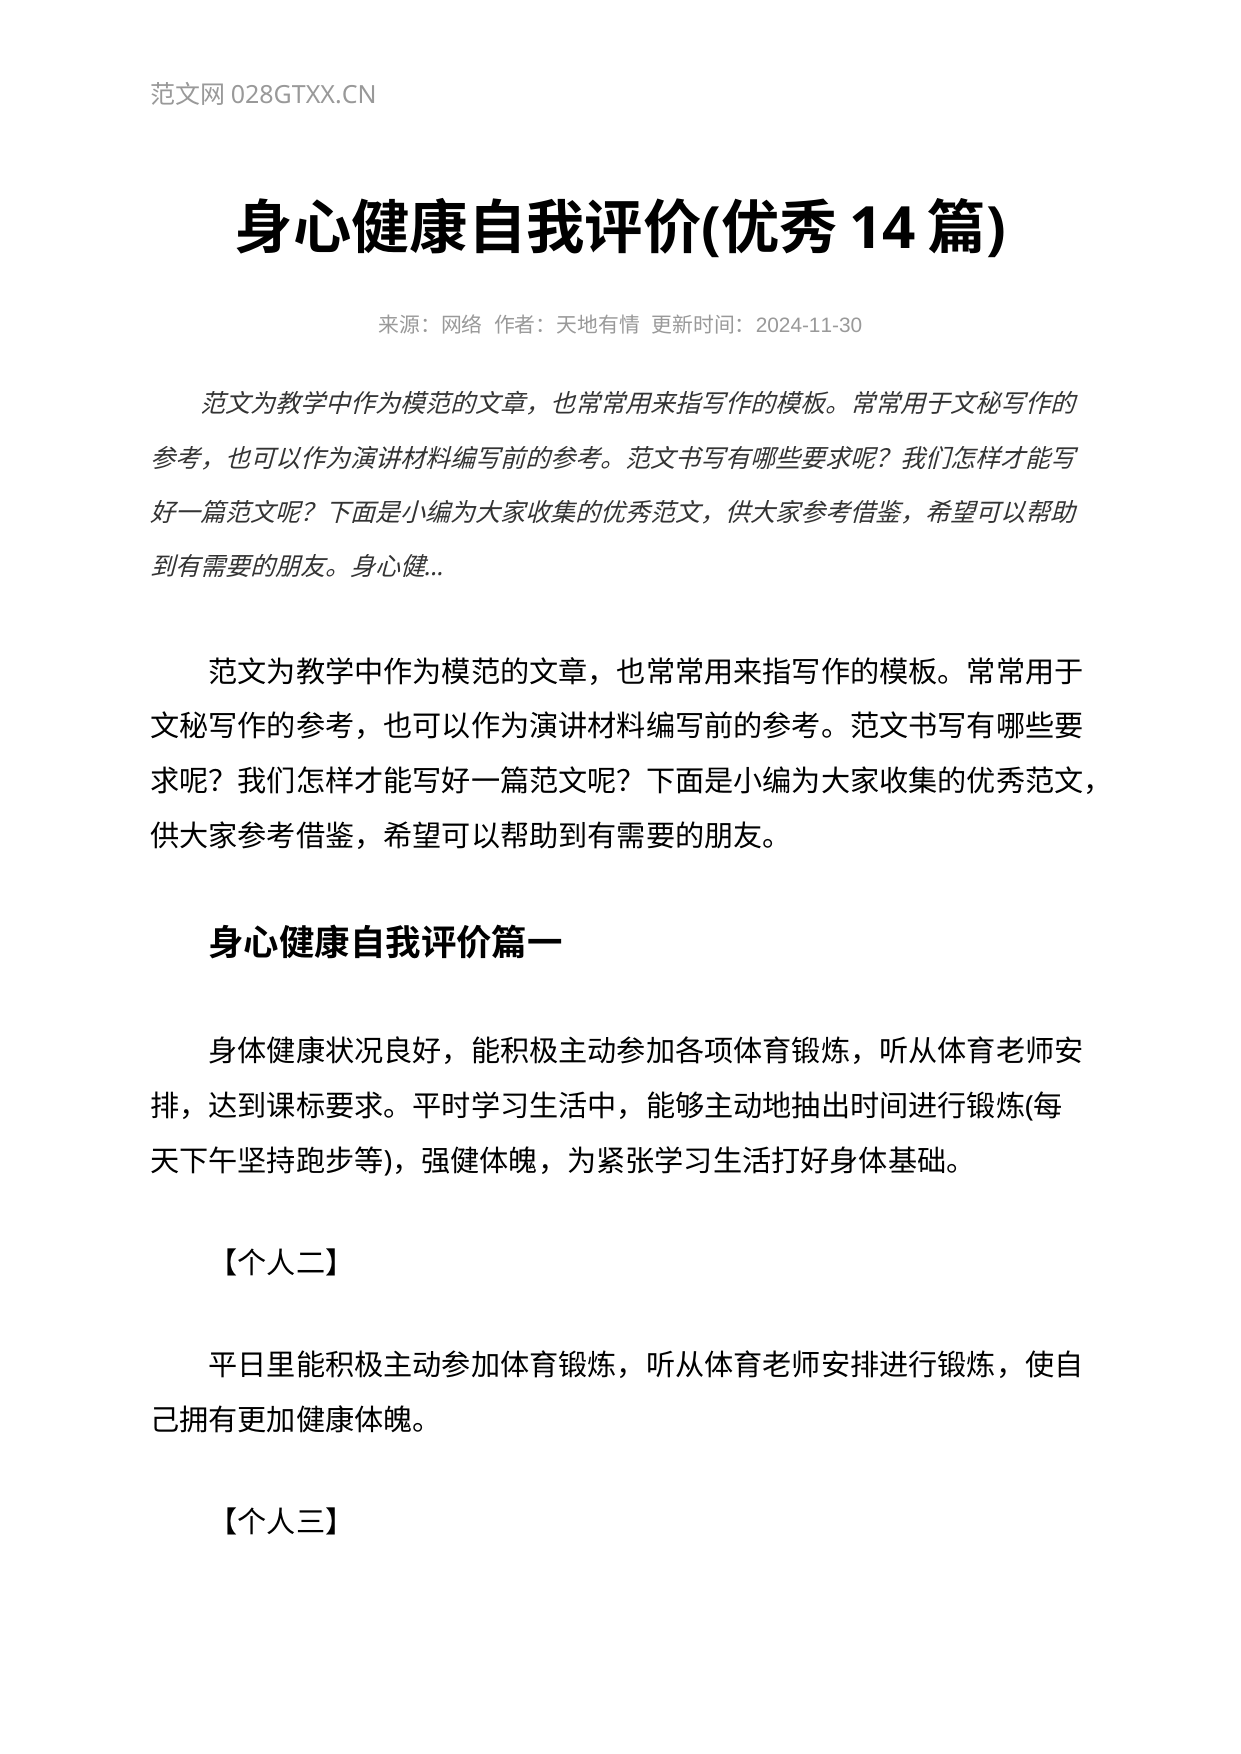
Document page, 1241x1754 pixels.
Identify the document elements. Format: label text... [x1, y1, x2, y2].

text 身心健康自我评价篇一 [150, 914, 1090, 966]
text 范文为教学中作为模范的文章，也常常用来指写作的模板。常常用于文秘写作的参考，也可以作为演讲材料编写前的参考。范文书写有哪些要求呢？我们怎样才能写好一篇范文呢？下面是小编为大家收集的优秀范文，供大家参考借鉴，希望可以帮助到有需要的朋友。 [150, 648, 1090, 855]
text 身体健康状况良好，能积极主动参加各项体育锻炼，听从体育老师安排，达到课标要求。平时学习生活中，能够主动地抽出时间进行锻炼(每天下午坚持跑步等)，强健体魄，为紧张学习生活打好身体基础。 [150, 1028, 1090, 1180]
text 【个人三】 [150, 1498, 1090, 1541]
text 来源：网络 作者：天地有情 更新时间：2024-11-30 [150, 313, 1090, 337]
subtitle 身心健康自我评价(优秀14篇) [150, 181, 1090, 266]
text 【个人二】 [150, 1240, 1090, 1282]
text 平日里能积极主动参加体育锻炼，听从体育老师安排进行锻炼，使自己拥有更加健康体魄。 [150, 1342, 1090, 1439]
text 范文为教学中作为模范的文章，也常常用来指写作的模板。常常用于文秘写作的参考，也可以作为演讲材料编写前的参考。范文书写有哪些要求呢？我们怎样才能写好一篇范文呢？下面是小编为大家收集的优秀范文，供大家参考借鉴，希望可以帮助到有需要的朋友。身心健... [150, 384, 1090, 583]
